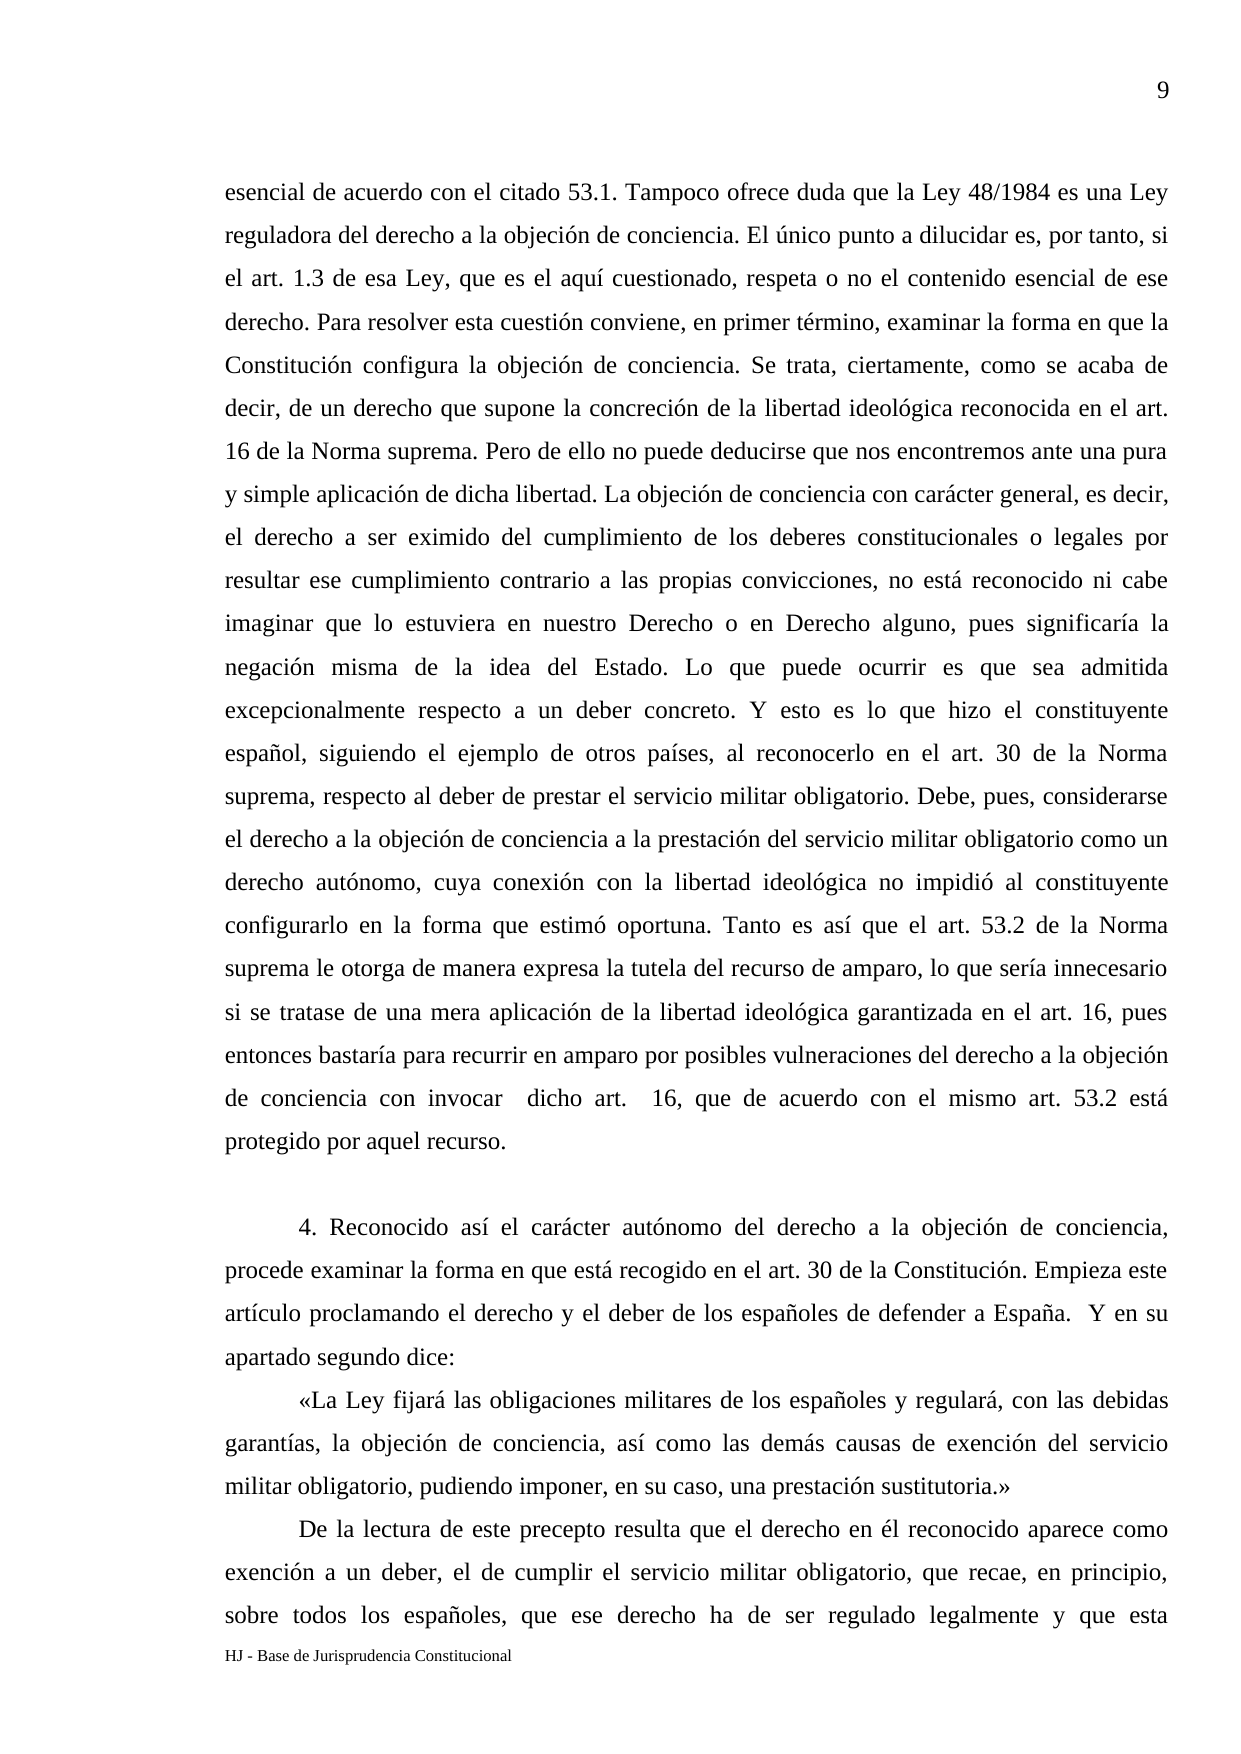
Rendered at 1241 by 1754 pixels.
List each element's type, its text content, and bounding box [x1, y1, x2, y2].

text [224, 1514, 1169, 1629]
text 4. Reconocido así el carácter autónomo del derecho a la objeción de conciencia, procede examinar la forma en que está recogido en el art. 30 de la Constitución. Empieza este artículo proclamando el derecho y el deber de los españoles de defender a España. Y en su apartado segundo dice: [224, 1212, 1169, 1370]
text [224, 177, 1169, 1155]
text «La Ley fijará las obligaciones militares de los españoles y regulará, con las debidas garantías, la objeción de conciencia, así como las demás causas de exención del servicio militar obligatorio, pudiendo imponer, en su caso, una prestación sustitutoria.» [224, 1385, 1169, 1500]
